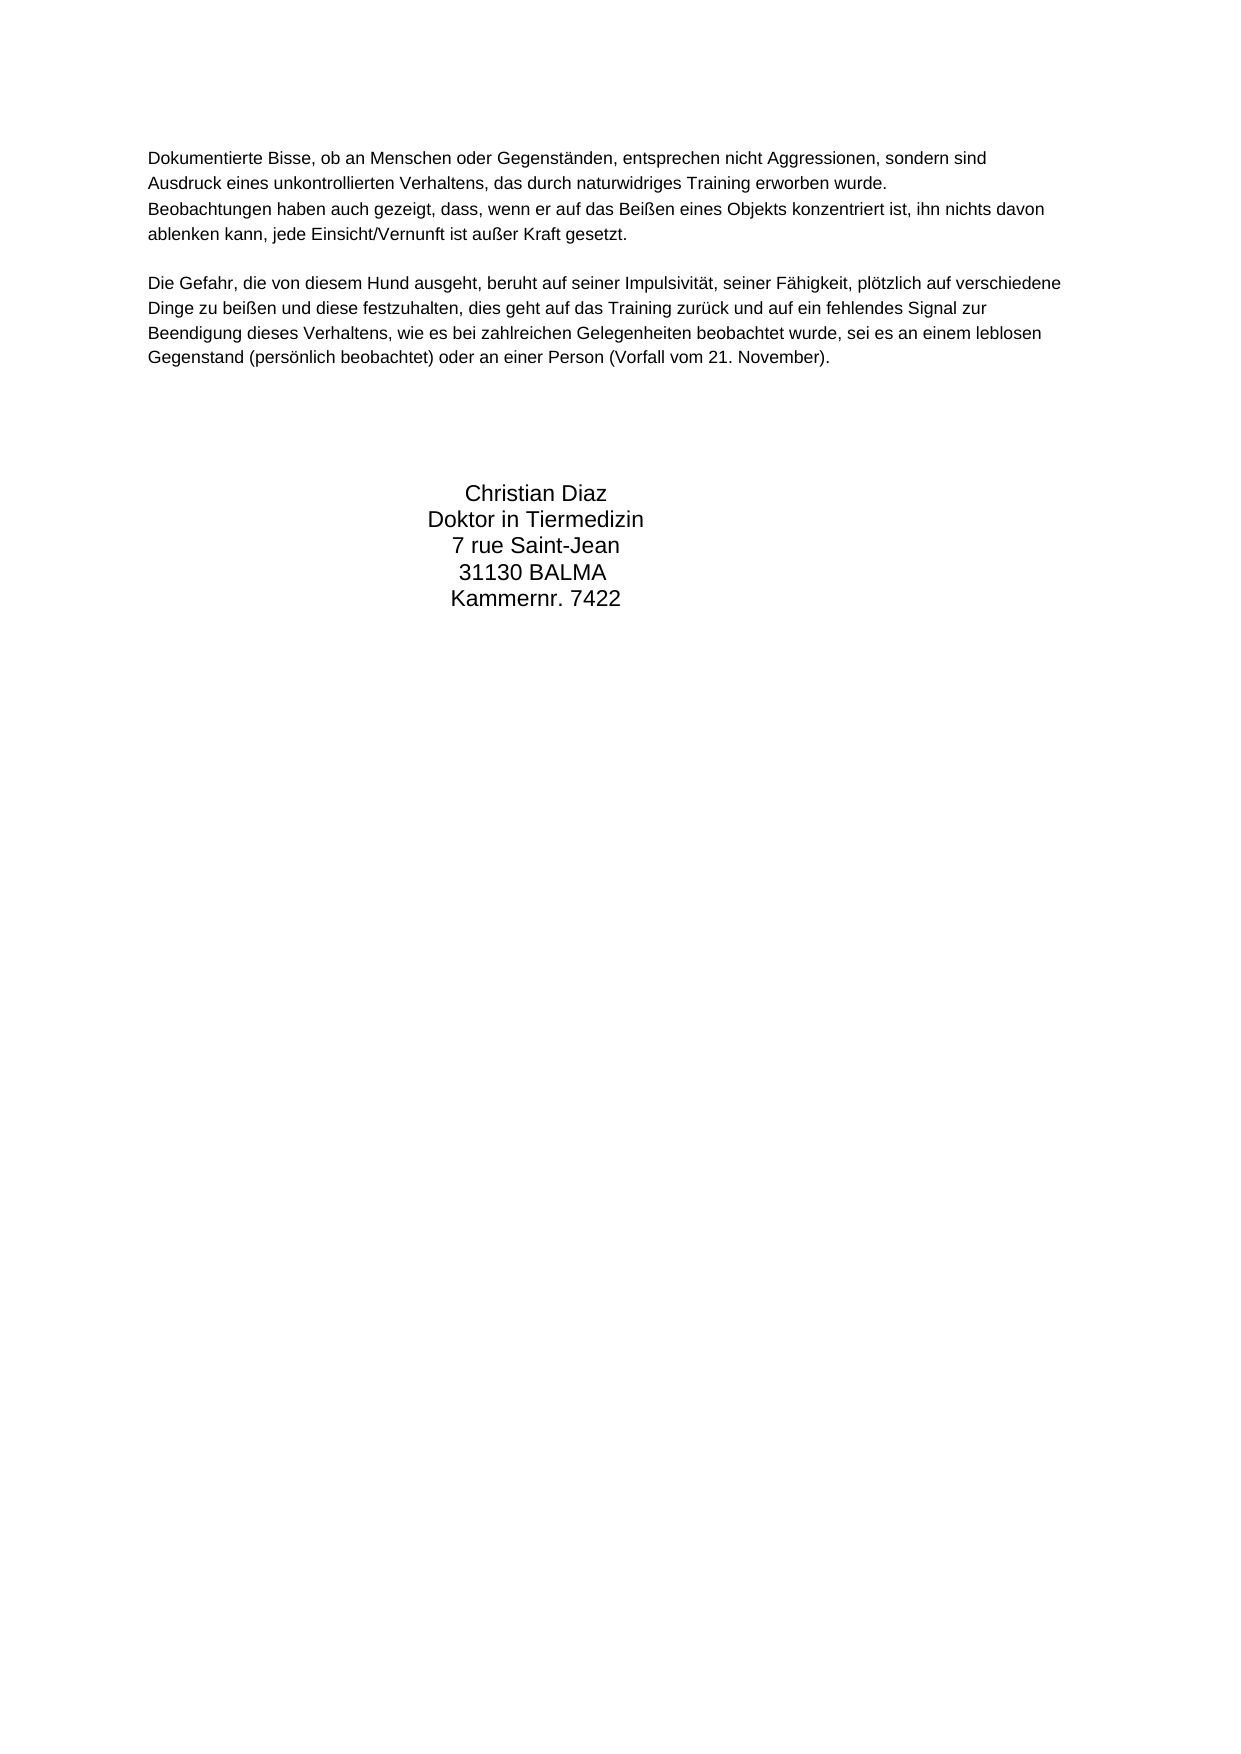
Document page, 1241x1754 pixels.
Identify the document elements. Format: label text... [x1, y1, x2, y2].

text Beobachtungen haben auch gezeigt, dass, wenn er auf das Beißen eines Objekts konzentriert ist, ihn nichts davon ablenken kann, jede Einsicht/Vernunft ist außer Kraft gesetzt. [148, 199, 1063, 244]
text Dokumentierte Bisse, ob an Menschen oder Gegenständen, entsprechen nicht Aggressionen, sondern sind Ausdruck eines unkontrollierten Verhaltens, das durch naturwidriges Training erworben wurde. [148, 148, 1063, 193]
text Christian Diaz Doktor in Tiermedizin 7 rue Saint-Jean 31130 BALMA Kammernr. 7422 [148, 480, 924, 612]
text Die Gefahr, die von diesem Hund ausgeht, beruht auf seiner Impulsivität, seiner Fähigkeit, plötzlich auf verschiedene Dinge zu beißen und diese festzuhalten, dies geht auf das Training zurück und auf ein fehlendes Signal zur Beendigung dieses Verhaltens, wie es bei zahlreichen Gelegenheiten beobachtet wurde, sei es an einem leblosen Gegenstand (persönlich beobachtet) oder an einer Person (Vorfall vom 21. November). [148, 273, 1063, 368]
